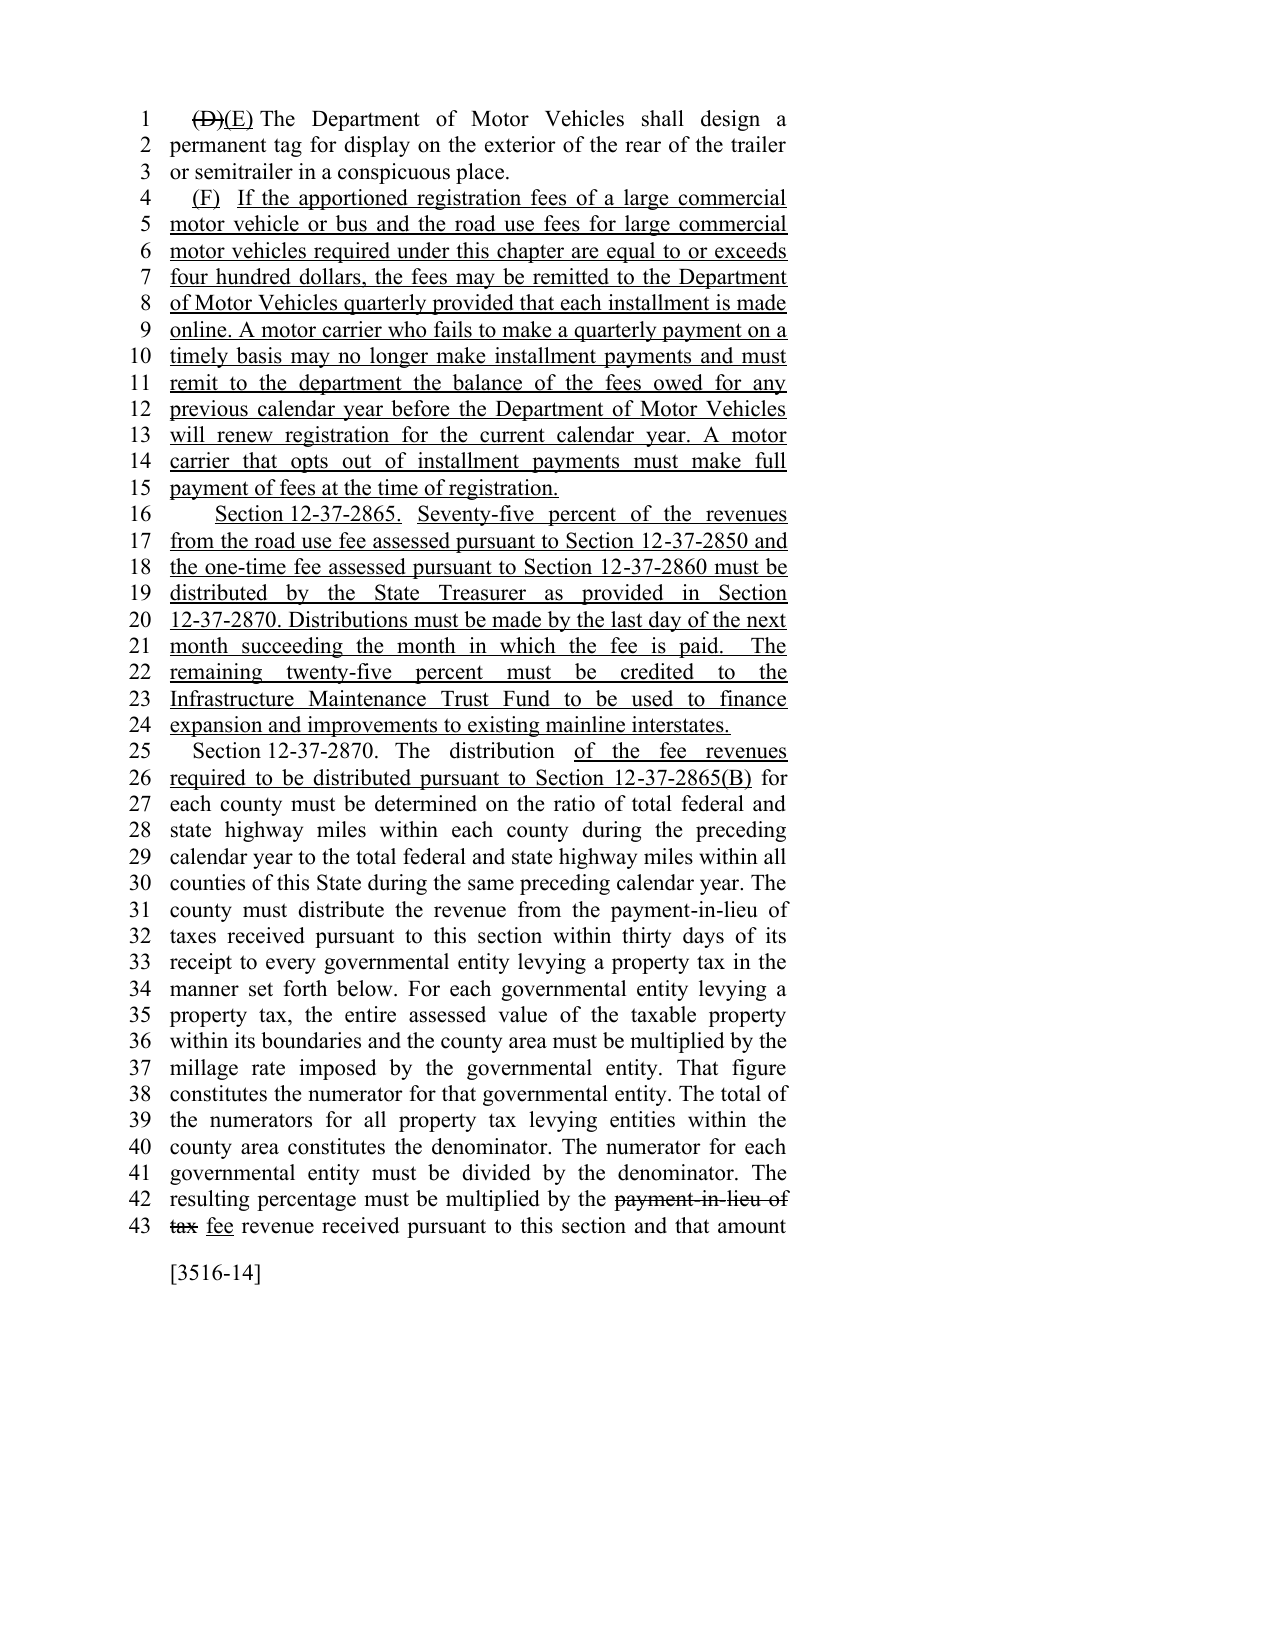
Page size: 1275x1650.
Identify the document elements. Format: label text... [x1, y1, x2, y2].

text (D)(E) The Department of Motor Vehicles shall design a permanent tag for display on the exterior of the rear of the trailer or semitrailer in a conspicuous place. [169, 105, 787, 184]
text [169, 737, 787, 1238]
